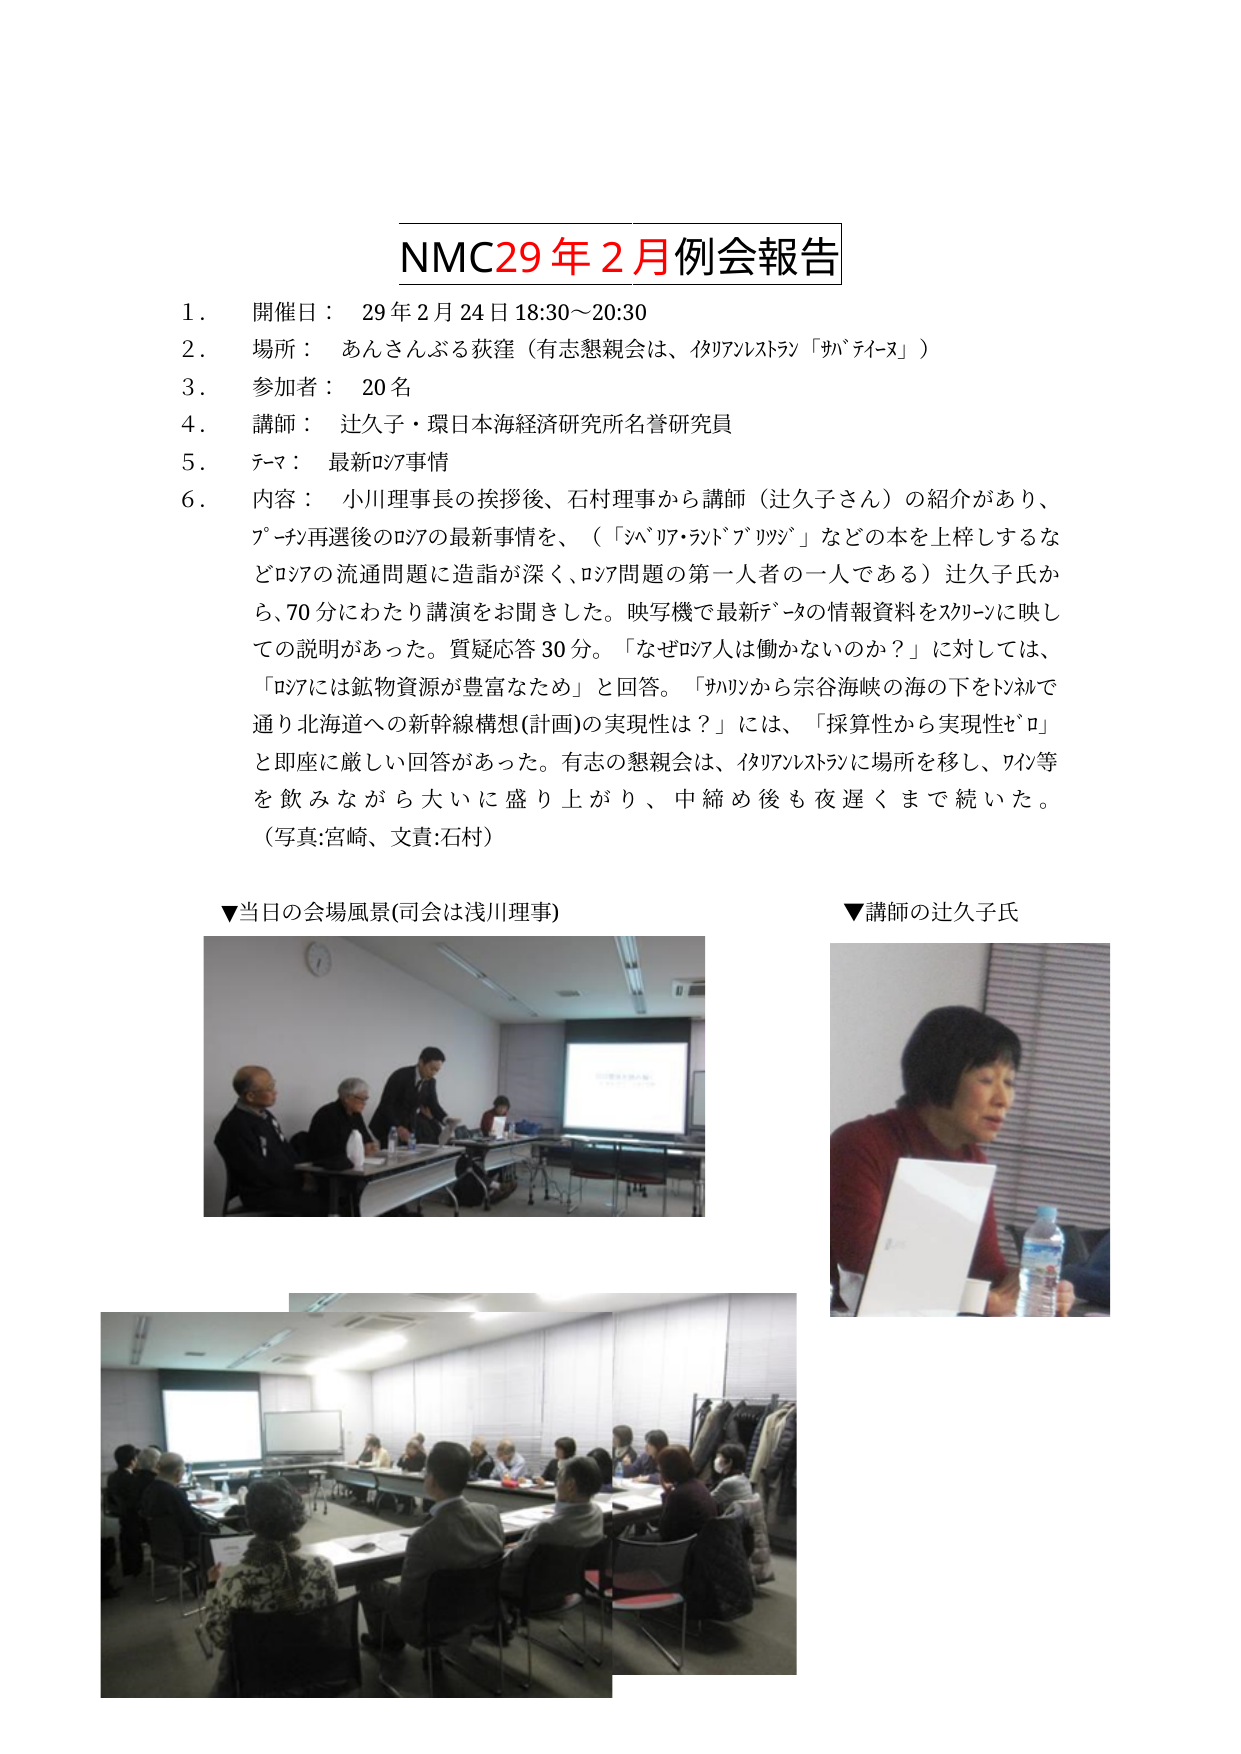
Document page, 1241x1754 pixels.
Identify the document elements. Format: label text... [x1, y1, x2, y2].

list 内容： 小川理事長の挨拶後、石村理事から講師（辻久子さん）の紹介があり、ﾌﾟｰﾁﾝ再選後のﾛｼｱの最新事情を、（「ｼﾍﾞﾘｱ･ﾗﾝﾄﾞﾌﾞﾘﾂｼﾞ」などの本を上梓しするなどﾛｼｱの流通問題に造詣が深く､ﾛｼｱ問題の第一人者の一人である）辻久子氏から､70分にわたり講演をお聞きした。映写機で最新ﾃﾞｰﾀの情報資料をｽｸﾘｰﾝに映しての説明があった。質疑応答30分。「なぜﾛｼｱ人は働かないのか？」に対しては、「ﾛｼｱには鉱物資源が豊富なため」と回答。「ｻﾊﾘﾝから宗谷海峡の海の下をﾄﾝﾈﾙで通り北海道への新幹線構想(計画)の実現性は？」には、「採算性から実現性ｾﾞﾛ」と即座に厳しい回答があった。有志の懇親会は、ｲﾀﾘｱﾝﾚｽﾄﾗﾝに場所を移し、ﾜｲﾝ等を飲みながら大いに盛り上がり、中締め後も夜遅くまで続いた。 （写真:宮崎、文責:石村） [177, 479, 1063, 854]
list ﾃｰﾏ： 最新ﾛｼｱ事情 [177, 442, 1063, 479]
list 場所： あんさんぶる荻窪（有志懇親会は、ｲﾀﾘｱﾝﾚｽﾄﾗﾝ「ｻﾊﾞﾃｲｰﾇ」） [177, 329, 1063, 367]
list 開催日： 29年2月24日18:30～20:30 [177, 292, 1063, 329]
text ▼当日の会場風景(司会は浅川理事) ▼講師の辻久子氏 [177, 892, 1063, 929]
picture [203, 936, 706, 1217]
picture [830, 943, 1110, 1317]
list 講師： 辻久子・環日本海経済研究所名誉研究員 [177, 404, 1063, 442]
text NMC29年2月例会報告 [177, 217, 1063, 292]
picture [100, 1293, 797, 1698]
list 参加者： 20名 [177, 367, 1063, 404]
